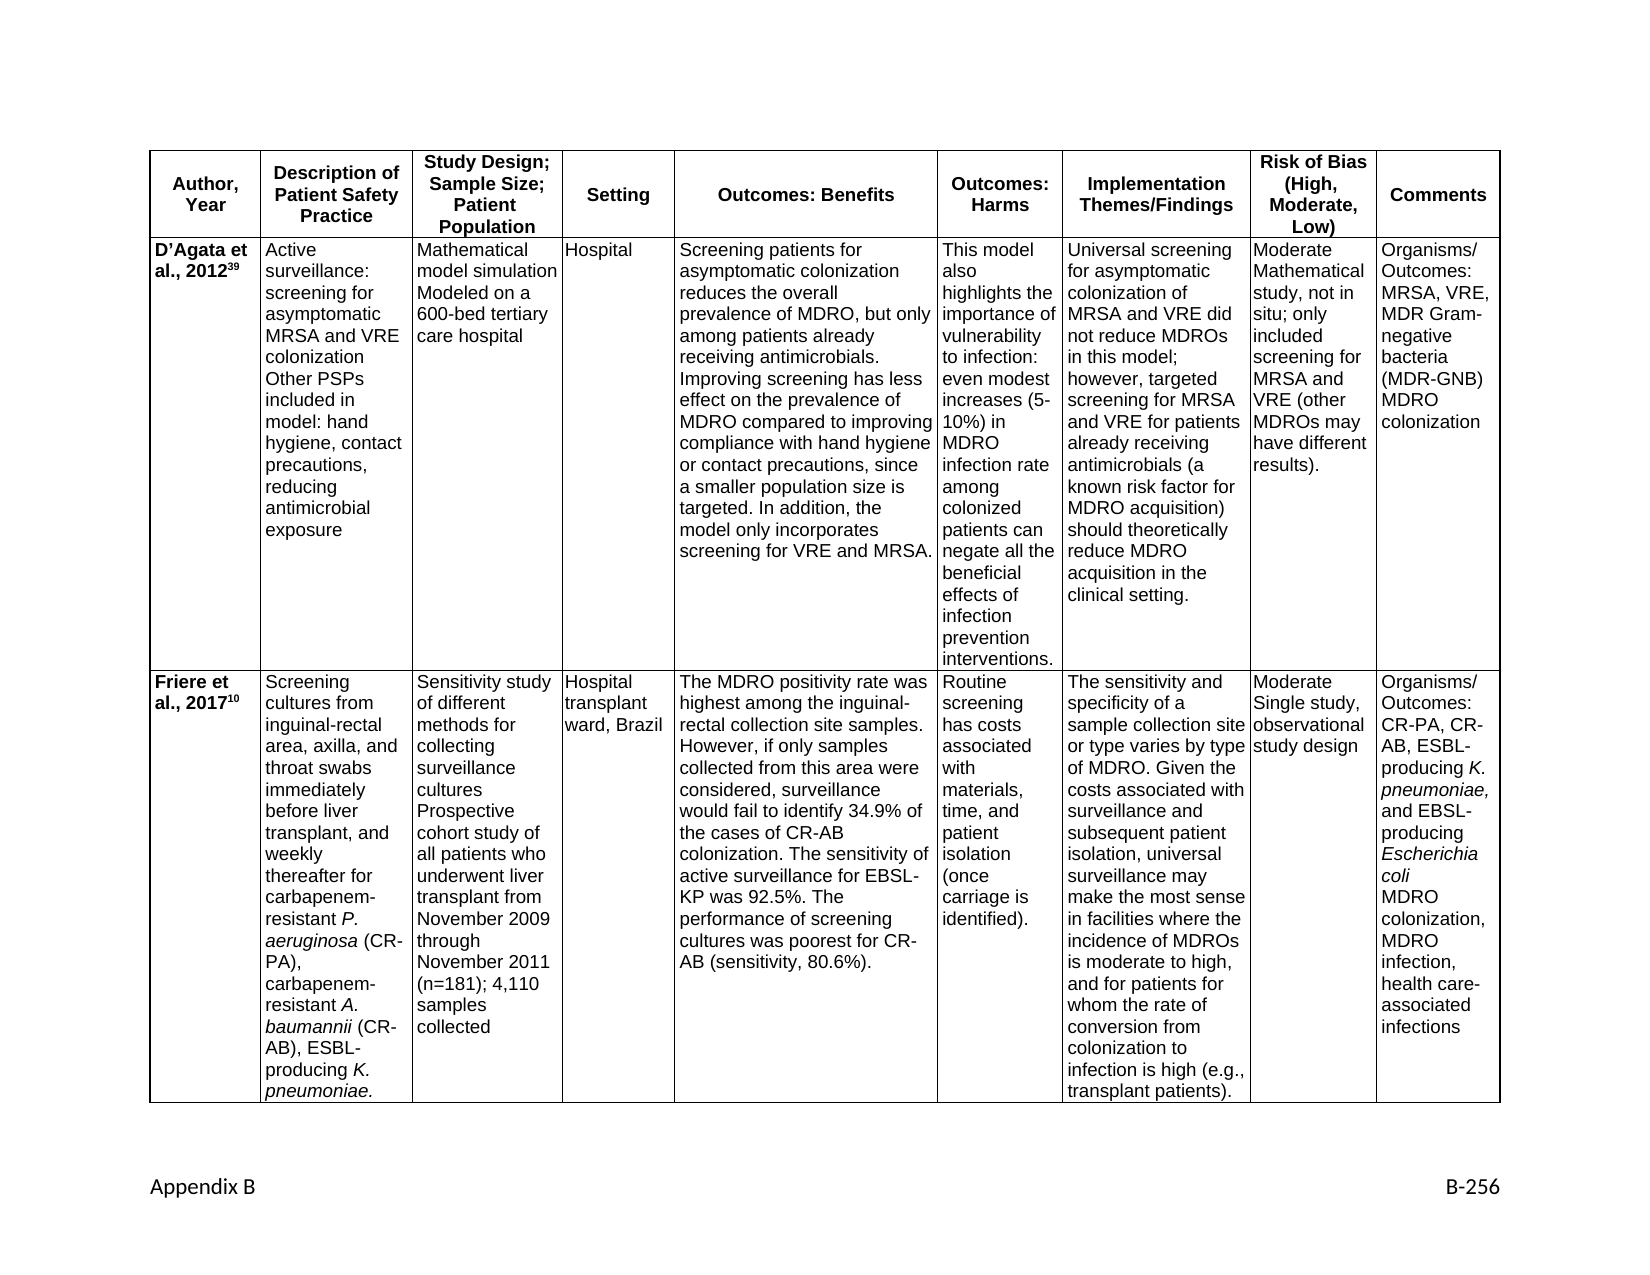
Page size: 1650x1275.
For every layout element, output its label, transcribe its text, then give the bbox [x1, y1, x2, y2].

table_header Comments [1377, 151, 1499, 237]
table_cell The sensitivity and specificity of a sample collection site or type varies by type of MDRO. Given the costs associated with surveillance and subsequent patient isolation, universal surveillance may make the most sense in facilities where the incidence of MDROs is moderate to high, and for patients for whom the rate of conversion from colonization to infection is high (e.g., transplant patients). [1063, 671, 1250, 1102]
table_cell Moderate Single study, observational study design [1251, 671, 1376, 1102]
table_cell Screening patients for asymptomatic colonization reduces the overall prevalence of MDRO, but only among patients already receiving antimicrobials. Improving screening has less effect on the prevalence of MDRO compared to improving compliance with hand hygiene or contact precautions, since a smaller population size is targeted. In addition, the model only incorporates screening for VRE and MRSA. [675, 238, 937, 669]
table_header Risk of Bias (High, Moderate, Low) [1251, 151, 1376, 237]
table_header Implementation Themes/Findings [1063, 151, 1250, 237]
table_cell Universal screening for asymptomatic colonization of MRSA and VRE did not reduce MDROs in this model; however, targeted screening for MRSA and VRE for patients already receiving antimicrobials (a known risk factor for MDRO acquisition) should theoretically reduce MDRO acquisition in the clinical setting. [1063, 238, 1250, 669]
table_header Study Design; Sample Size; Patient Population [413, 151, 562, 237]
table_cell Friere et al., 201710 [151, 671, 260, 1102]
table_cell Active surveillance: screening for asymptomatic MRSA and VRE colonization Other PSPs included in model: hand hygiene, contact precautions, reducing antimicrobial exposure [261, 238, 412, 669]
table_cell This model also highlights the importance of vulnerability to infection: even modest increases (5-10%) in MDRO infection rate among colonized patients can negate all the beneficial effects of infection prevention interventions. [938, 238, 1062, 669]
table_cell Organisms/ Outcomes: CR-PA, CR-AB, ESBL-producing K. pneumoniae, and EBSL-producing Escherichia coli MDRO colonization, MDRO infection, health care-associated infections [1377, 671, 1499, 1102]
table_header Description of Patient Safety Practice [261, 151, 412, 237]
table_cell Hospital [563, 238, 674, 669]
table_cell Sensitivity study of different methods for collecting surveillance cultures Prospective cohort study of all patients who underwent liver transplant from November 2009 through November 2011 (n=181); 4,110 samples collected [413, 671, 562, 1102]
table_cell D’Agata et al., 201239 [151, 238, 260, 669]
table_cell Hospital transplant ward, Brazil [563, 671, 674, 1102]
table_cell Moderate Mathematical study, not in situ; only included screening for MRSA and VRE (other MDROs may have different results). [1251, 238, 1376, 669]
table_header Author, Year [151, 151, 260, 237]
table_header Setting [563, 151, 674, 237]
table_cell Routine screening has costs associated with materials, time, and patient isolation (once carriage is identified). [938, 671, 1062, 1102]
table_header Outcomes: Benefits [675, 151, 937, 237]
table_cell Mathematical model simulation Modeled on a 600-bed tertiary care hospital [413, 238, 562, 669]
table_cell The MDRO positivity rate was highest among the inguinal-rectal collection site samples. However, if only samples collected from this area were considered, surveillance would fail to identify 34.9% of the cases of CR-AB colonization. The sensitivity of active surveillance for EBSL-KP was 92.5%. The performance of screening cultures was poorest for CR-AB (sensitivity, 80.6%). [675, 671, 937, 1102]
table_header Outcomes: Harms [938, 151, 1062, 237]
table_cell Organisms/ Outcomes: MRSA, VRE, MDR Gram-negative bacteria (MDR-GNB) MDRO colonization [1377, 238, 1499, 669]
table_cell Screening cultures from inguinal-rectal area, axilla, and throat swabs immediately before liver transplant, and weekly thereafter for carbapenem-resistant P. aeruginosa (CR-PA), carbapenem-resistant A. baumannii (CR-AB), ESBL-producing K. pneumoniae. [261, 671, 412, 1102]
